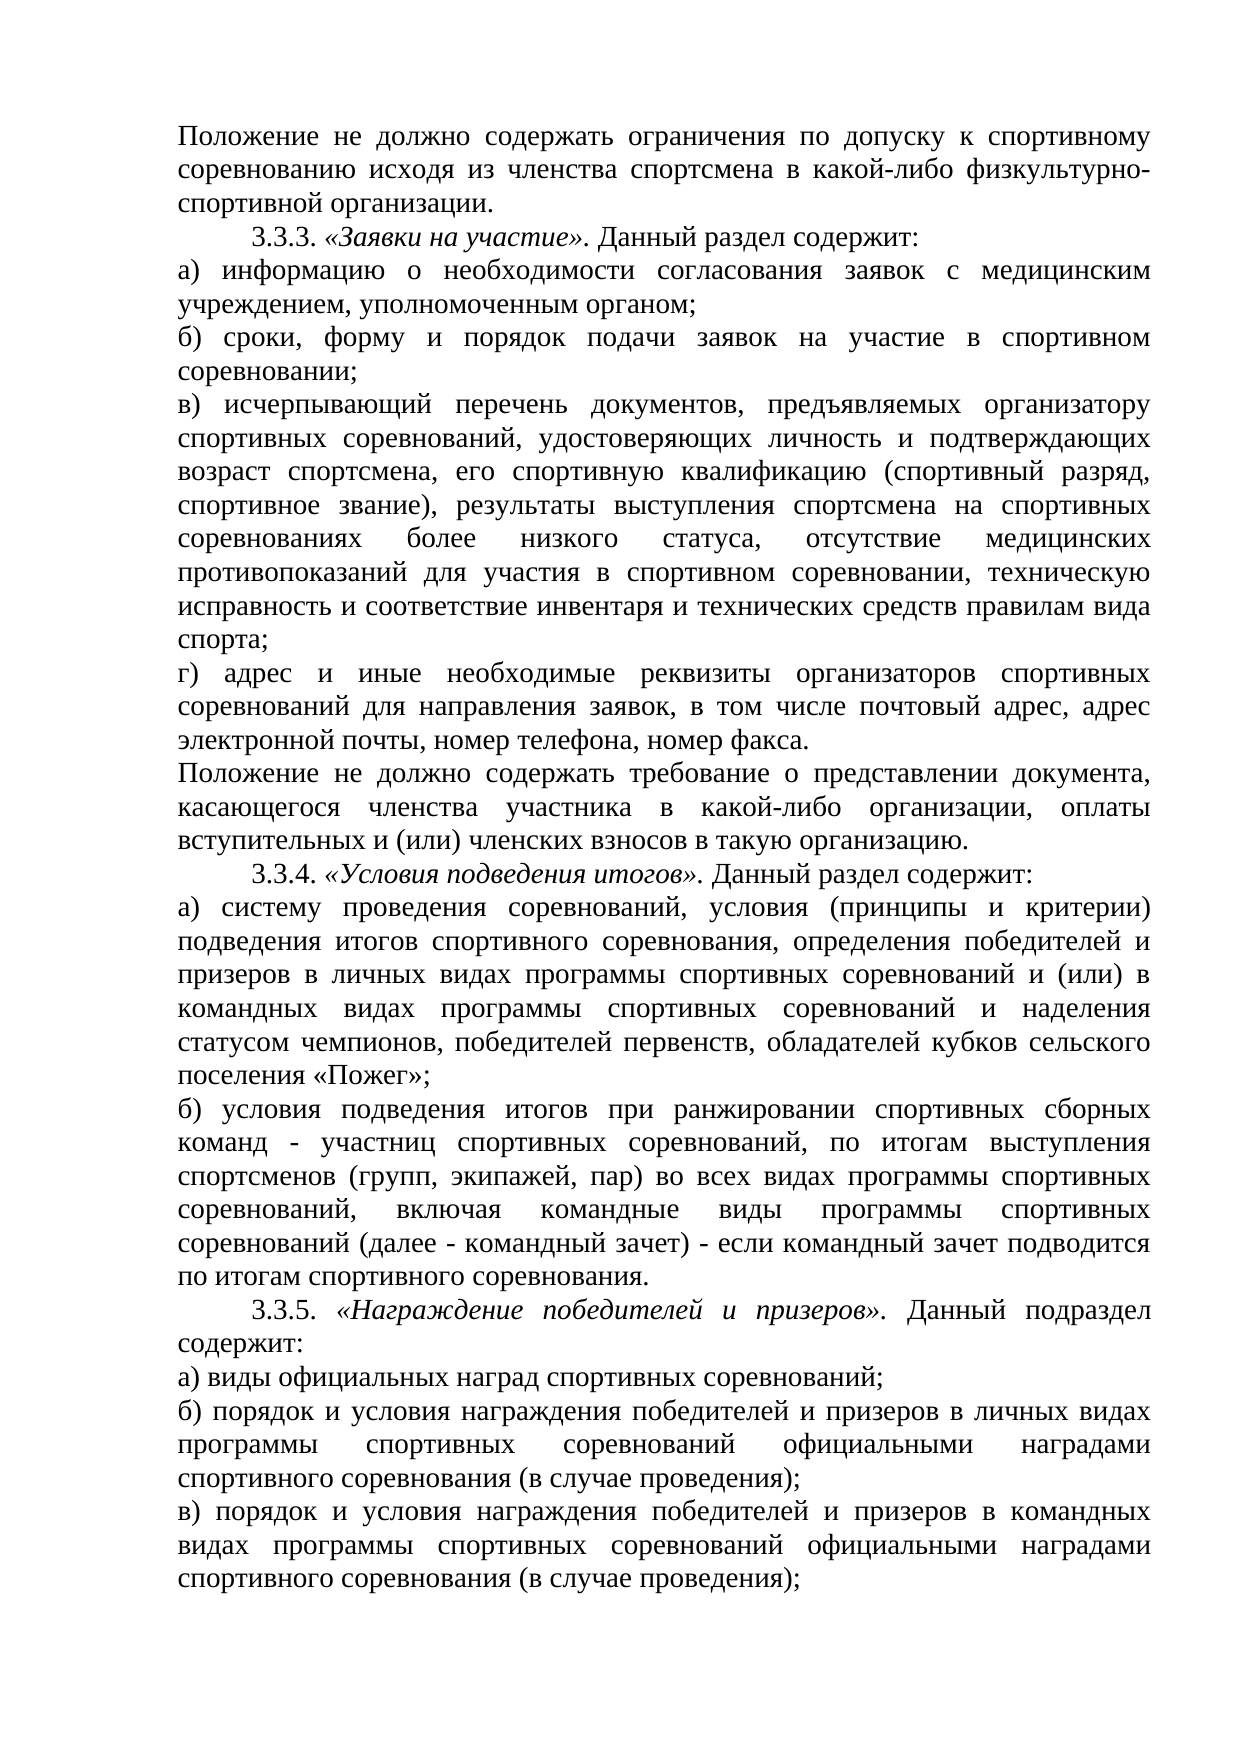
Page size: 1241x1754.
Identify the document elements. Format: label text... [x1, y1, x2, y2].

text а) виды официальных наград спортивных соревнований; [177, 1359, 1152, 1393]
text б) порядок и условия награждения победителей и призеров в личных видах программы спортивных соревнований официальными наградами спортивного соревнования (в случае проведения); [177, 1393, 1152, 1493]
text в) исчерпывающий перечень документов, предъявляемых организатору спортивных соревнований, удостоверяющих личность и подтверждающих возраст спортсмена, его спортивную квалификацию (спортивный разряд, спортивное звание), результаты выступления спортсмена на спортивных соревнованиях более низкого статуса, отсутствие медицинских противопоказаний для участия в спортивном соревновании, техническую исправность и соответствие инвентаря и технических средств правилам вида спорта; [177, 386, 1152, 655]
text 3.3.4. «Условия подведения итогов». Данный раздел содержит: [177, 856, 1152, 889]
text а) информацию о необходимости согласования заявок с медицинским учреждением, уполномоченным органом; [177, 252, 1152, 319]
text б) сроки, форму и порядок подачи заявок на участие в спортивном соревновании; [177, 319, 1152, 386]
text в) порядок и условия награждения победителей и призеров в командных видах программы спортивных соревнований официальными наградами спортивного соревнования (в случае проведения); [177, 1493, 1152, 1594]
text Положение не должно содержать ограничения по допуску к спортивному соревнованию исходя из членства спортсмена в какой-либо физкультурно-спортивной организации. [177, 118, 1152, 219]
text Положение не должно содержать требование о представлении документа, касающегося членства участника в какой-либо организации, оплаты вступительных и (или) членских взносов в такую организацию. [177, 755, 1152, 856]
text 3.3.5. «Награждение победителей и призеров». Данный подраздел содержит: [177, 1292, 1152, 1359]
text 3.3.3. «Заявки на участие». Данный раздел содержит: [177, 219, 1152, 252]
text г) адрес и иные необходимые реквизиты организаторов спортивных соревнований для направления заявок, в том числе почтовый адрес, адрес электронной почты, номер телефона, номер факса. [177, 655, 1152, 755]
text а) систему проведения соревнований, условия (принципы и критерии) подведения итогов спортивного соревнования, определения победителей и призеров в личных видах программы спортивных соревнований и (или) в командных видах программы спортивных соревнований и наделения статусом чемпионов, победителей первенств, обладателей кубков сельского поселения «Пожег»; [177, 889, 1152, 1091]
text б) условия подведения итогов при ранжировании спортивных сборных команд - участниц спортивных соревнований, по итогам выступления спортсменов (групп, экипажей, пар) во всех видах программы спортивных соревнований, включая командные виды программы спортивных соревнований (далее - командный зачет) - если командный зачет подводится по итогам спортивного соревнования. [177, 1091, 1152, 1292]
